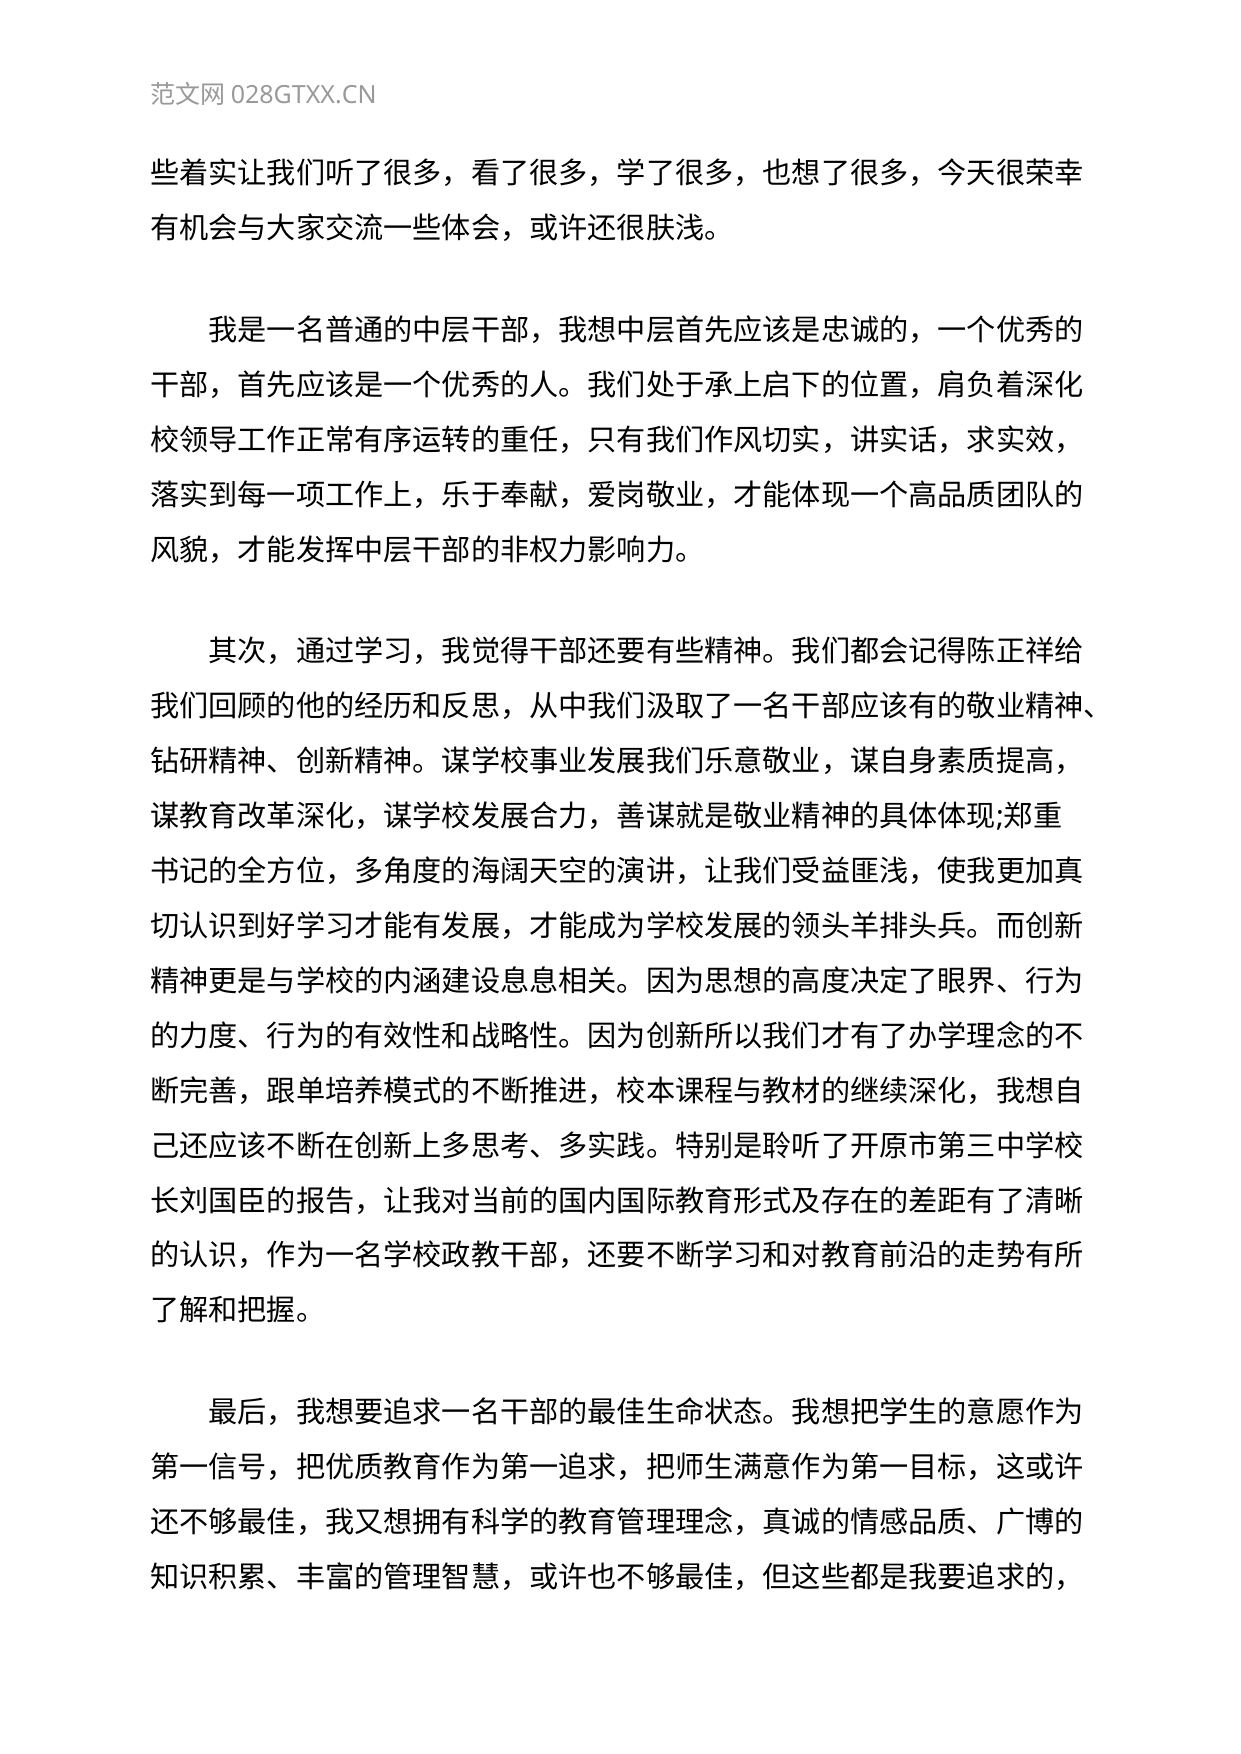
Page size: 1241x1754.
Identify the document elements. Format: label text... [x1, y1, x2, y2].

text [150, 150, 1090, 247]
text 其次，通过学习，我觉得干部还要有些精神。我们都会记得陈正祥给我们回顾的他的经历和反思，从中我们汲取了一名干部应该有的敬业精神、钻研精神、创新精神。谋学校事业发展我们乐意敬业，谋自身素质提高，谋教育改革深化，谋学校发展合力，善谋就是敬业精神的具体体现;郑重书记的全方位，多角度的海阔天空的演讲，让我们受益匪浅，使我更加真切认识到好学习才能有发展，才能成为学校发展的领头羊排头兵。而创新精神更是与学校的内涵建设息息相关。因为思想的高度决定了眼界、行为的力度、行为的有效性和战略性。因为创新所以我们才有了办学理念的不断完善，跟单培养模式的不断推进，校本课程与教材的继续深化，我想自己还应该不断在创新上多思考、多实践。特别是聆听了开原市第三中学校长刘国臣的报告，让我对当前的国内国际教育形式及存在的差距有了清晰的认识，作为一名学校政教干部，还要不断学习和对教育前沿的走势有所了解和把握。 [150, 628, 1090, 1329]
text 我是一名普通的中层干部，我想中层首先应该是忠诚的，一个优秀的干部，首先应该是一个优秀的人。我们处于承上启下的位置，肩负着深化校领导工作正常有序运转的重任，只有我们作风切实，讲实话，求实效，落实到每一项工作上，乐于奉献，爱岗敬业，才能体现一个高品质团队的风貌，才能发挥中层干部的非权力影响力。 [150, 307, 1090, 568]
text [150, 1389, 1090, 1596]
